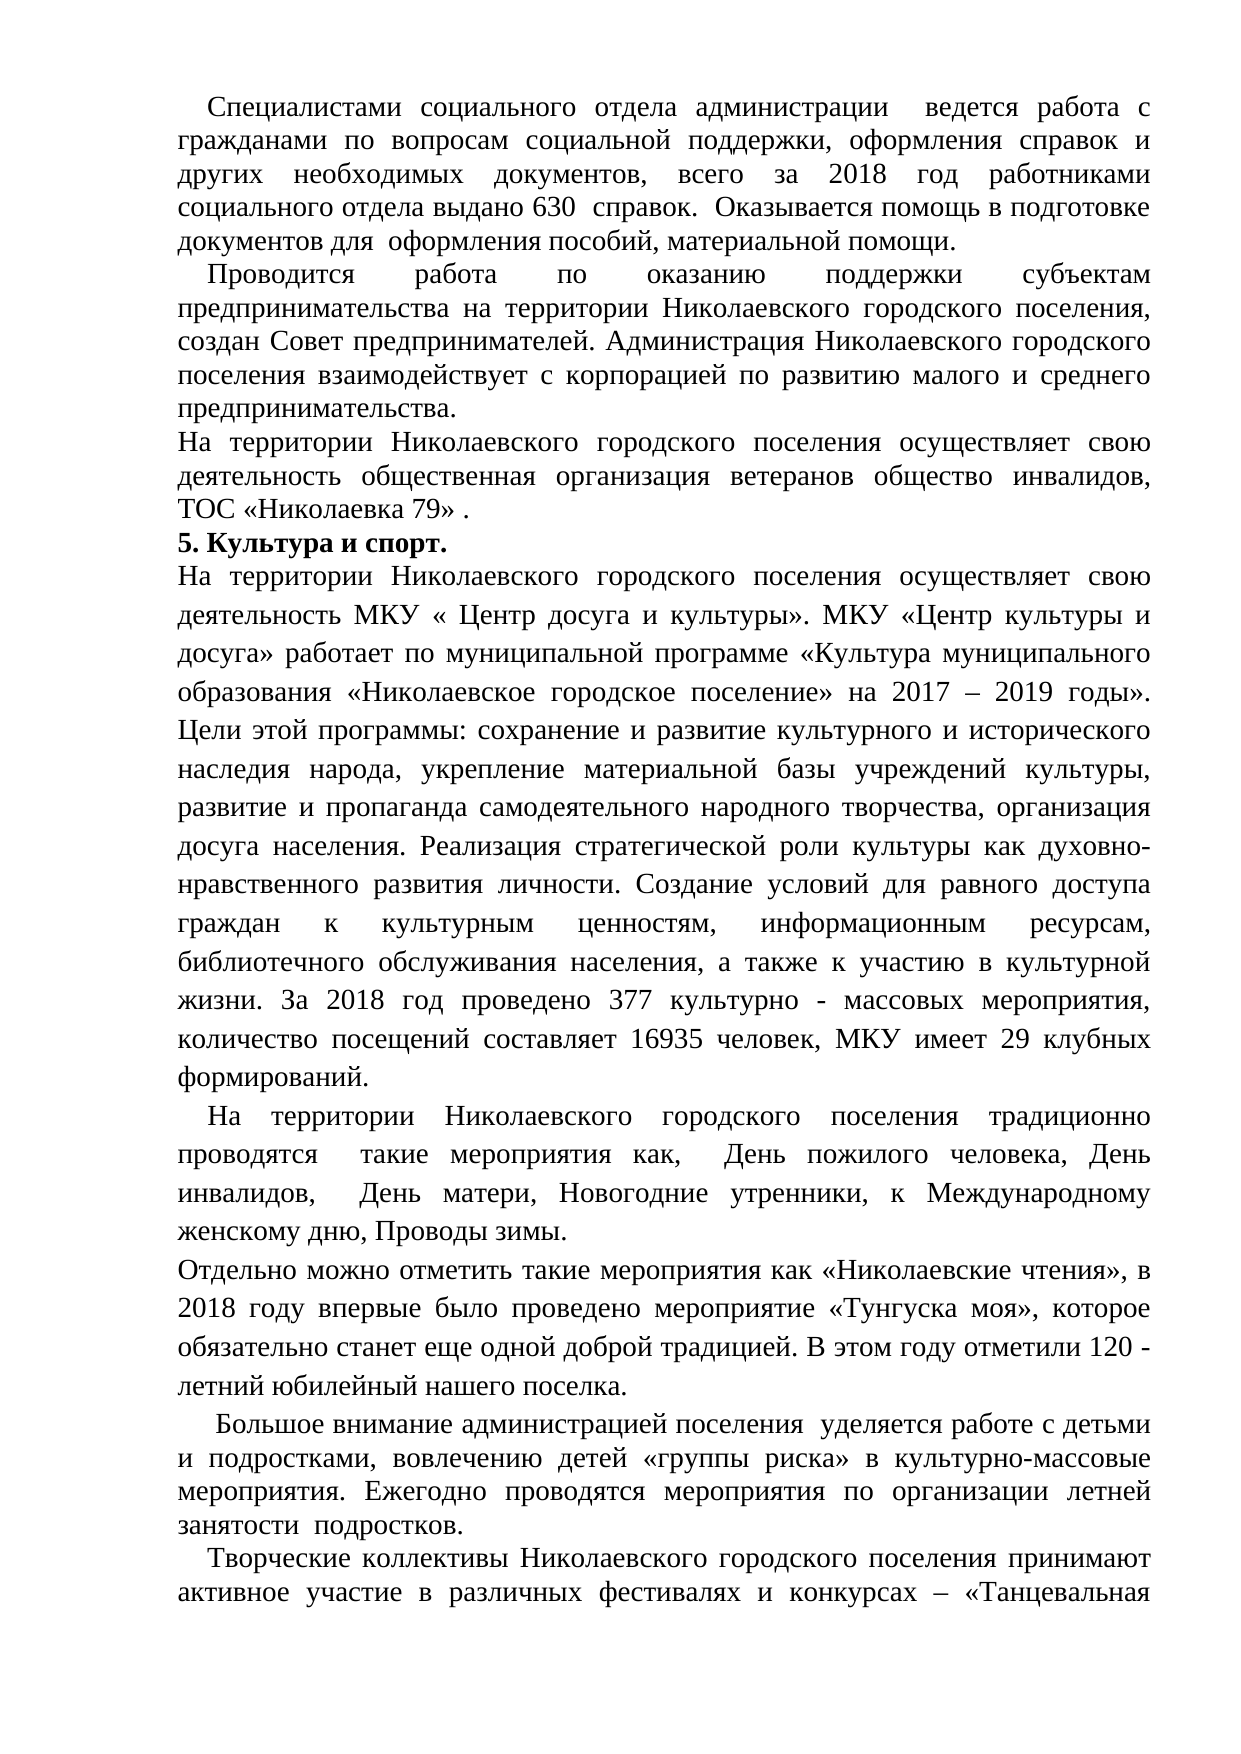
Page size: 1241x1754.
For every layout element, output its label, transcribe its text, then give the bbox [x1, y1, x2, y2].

text Специалистами социального отдела администрации ведется работа с гражданами по вопросам социальной поддержки, оформления справок и других необходимых документов, всего за 2018 год работниками социального отдела выдано 630 справок. Оказывается помощь в подготовке документов для оформления пособий, материальной помощи. [177, 89, 1152, 256]
list Большое внимание администрацией поселения уделяется работе с детьми и подростками, вовлечению детей «группы риска» в культурно-массовые мероприятия. Ежегодно проводятся мероприятия по организации летней занятости подростков. [177, 1406, 1152, 1540]
text На территории Николаевского городского поселения осуществляет свою деятельность общественная организация ветеранов общество инвалидов, ТОС «Николаевка 79» . [177, 424, 1152, 525]
text 5. Культура и спорт. [177, 525, 1152, 558]
text Отдельно можно отметить такие мероприятия как «Николаевские чтения», в 2018 году впервые было проведено мероприятие «Тунгуска моя», которое обязательно станет еще одной доброй традицией. В этом году отметили 120 -летний юбилейный нашего поселка. [177, 1252, 1152, 1401]
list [177, 1540, 1152, 1607]
text Проводится работа по оказанию поддержки субъектам предпринимательства на территории Николаевского городского поселения, создан Совет предпринимателей. Администрация Николаевского городского поселения взаимодействует с корпорацией по развитию малого и среднего предпринимательства. [177, 256, 1152, 424]
text На территории Николаевского городского поселения традиционно проводятся такие мероприятия как, День пожилого человека, День инвалидов, День матери, Новогодние утренники, к Международному женскому дню, Проводы зимы. [177, 1098, 1152, 1247]
text На территории Николаевского городского поселения осуществляет свою деятельность МКУ « Центр досуга и культуры». МКУ «Центр культуры и досуга» работает по муниципальной программе «Культура муниципального образования «Николаевское городское поселение» на 2017 – 2019 годы». Цели этой программы: сохранение и развитие культурного и исторического наследия народа, укрепление материальной базы учреждений культуры, развитие и пропаганда самодеятельного народного творчества, организация досуга населения. Реализация стратегической роли культуры как духовно-нравственного развития личности. Создание условий для равного доступа граждан к культурным ценностям, информационным ресурсам, библиотечного обслуживания населения, а также к участию в культурной жизни. За 2018 год проведено 377 культурно - массовых мероприятия, количество посещений составляет 16935 человек, МКУ имеет 29 клубных формирований. [177, 558, 1152, 1093]
